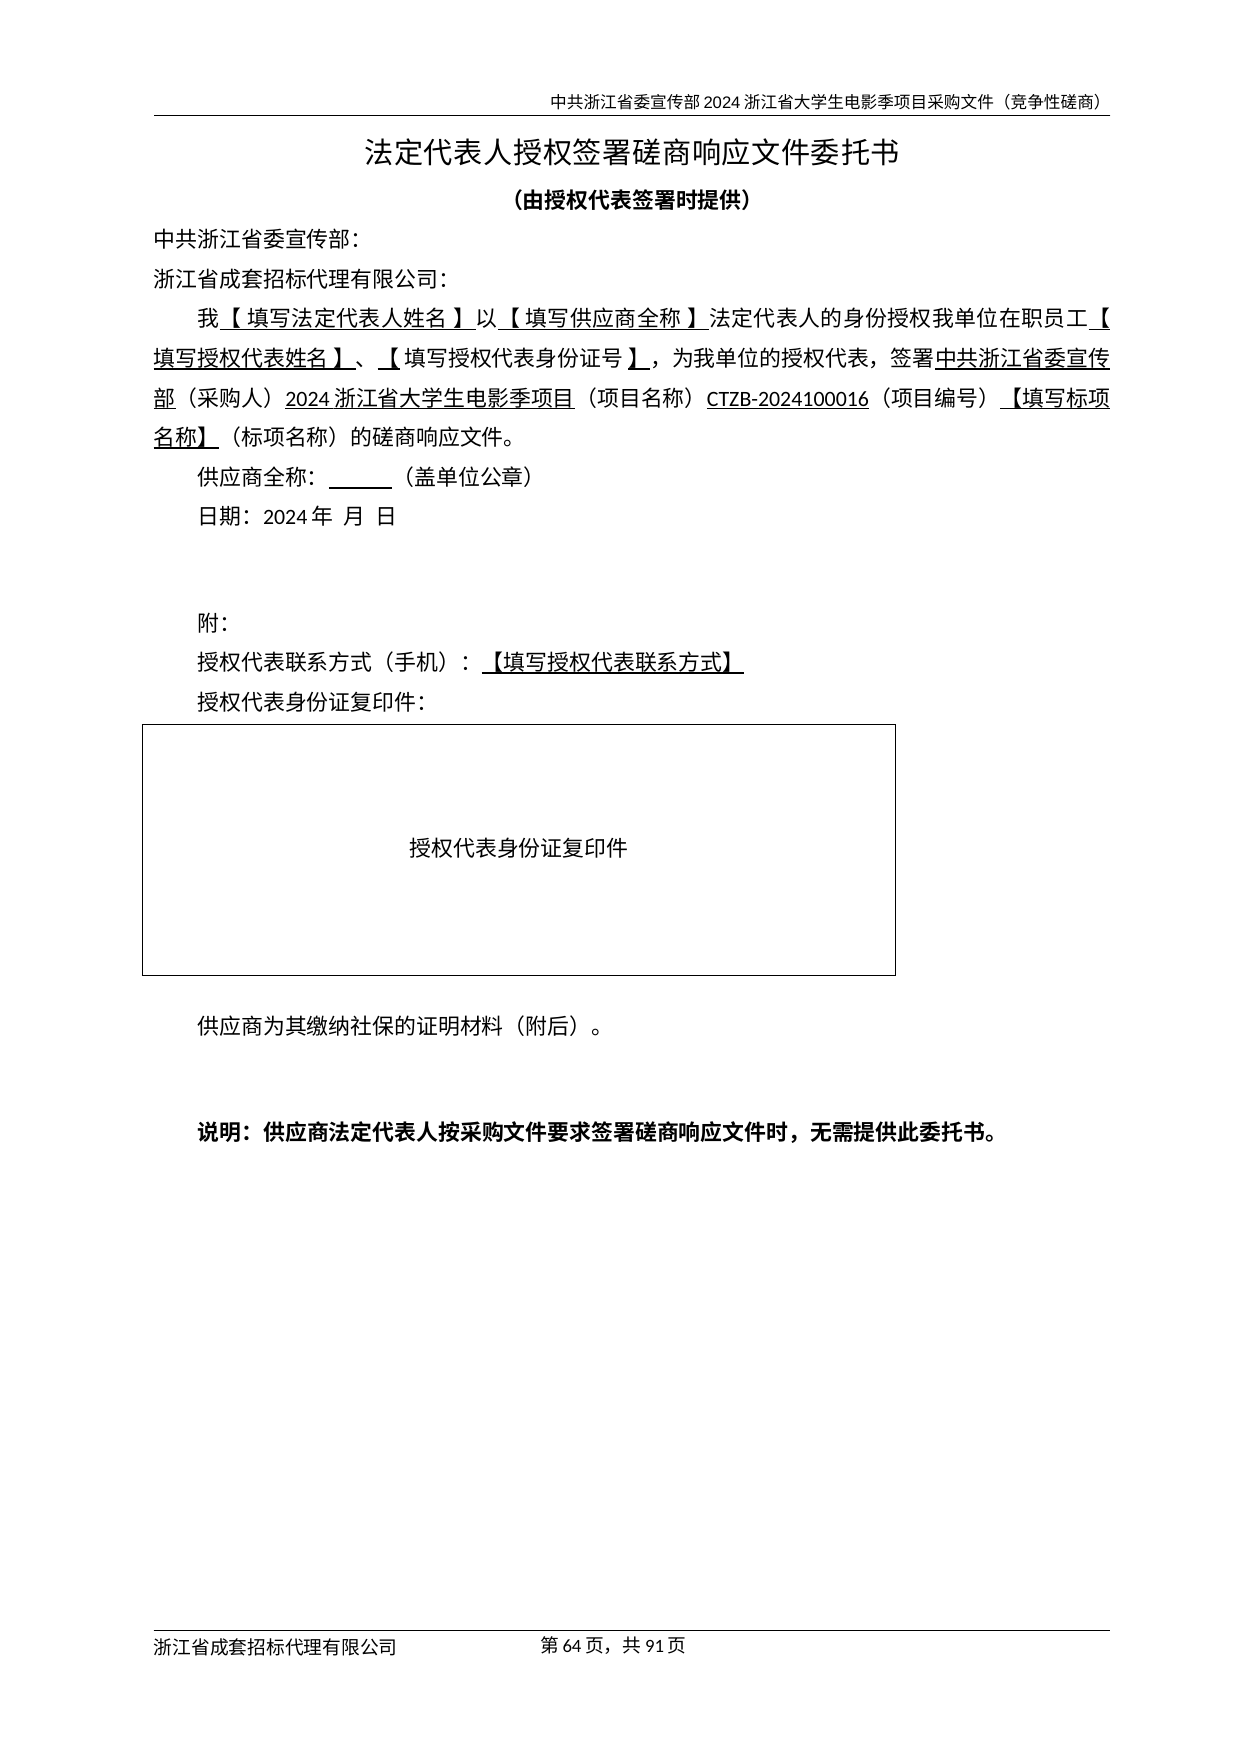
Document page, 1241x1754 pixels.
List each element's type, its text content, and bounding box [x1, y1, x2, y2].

text 供应商为其缴纳社保的证明材料（附后）。 [153, 1009, 1110, 1041]
text 日期：2024年 月 日 [153, 499, 1110, 531]
text 中共浙江省委宣传部： [153, 222, 1110, 254]
text （由授权代表签署时提供） [153, 183, 1110, 214]
text 附： [153, 606, 1110, 637]
text 法定代表人授权签署磋商响应文件委托书 [153, 130, 1110, 172]
text 授权代表身份证复印件： [153, 685, 1110, 716]
text 我【 填写法定代表人姓名 】以【 填写供应商全称 】法定代表人的身份授权我单位在职员工【 填写授权代表姓名 】、【 填写授权代表身份证号 】，为我单位的授权代表，签署中共浙江省委宣传部（采购人）2024浙江省大学生电影季项目（项目名称）CTZB-2024100016（项目编号）【填写标项名称】（标项名称）的磋商响应文件。 [153, 301, 1110, 452]
text 浙江省成套招标代理有限公司： [153, 262, 1110, 293]
table_header 授权代表身份证复印件 [143, 725, 895, 974]
text 授权代表联系方式（手机）：【填写授权代表联系方式】 [153, 645, 1110, 677]
text 供应商全称： （盖单位公章） [153, 460, 1110, 491]
text 说明：供应商法定代表人按采购文件要求签署磋商响应文件时，无需提供此委托书。 [153, 1115, 1110, 1147]
